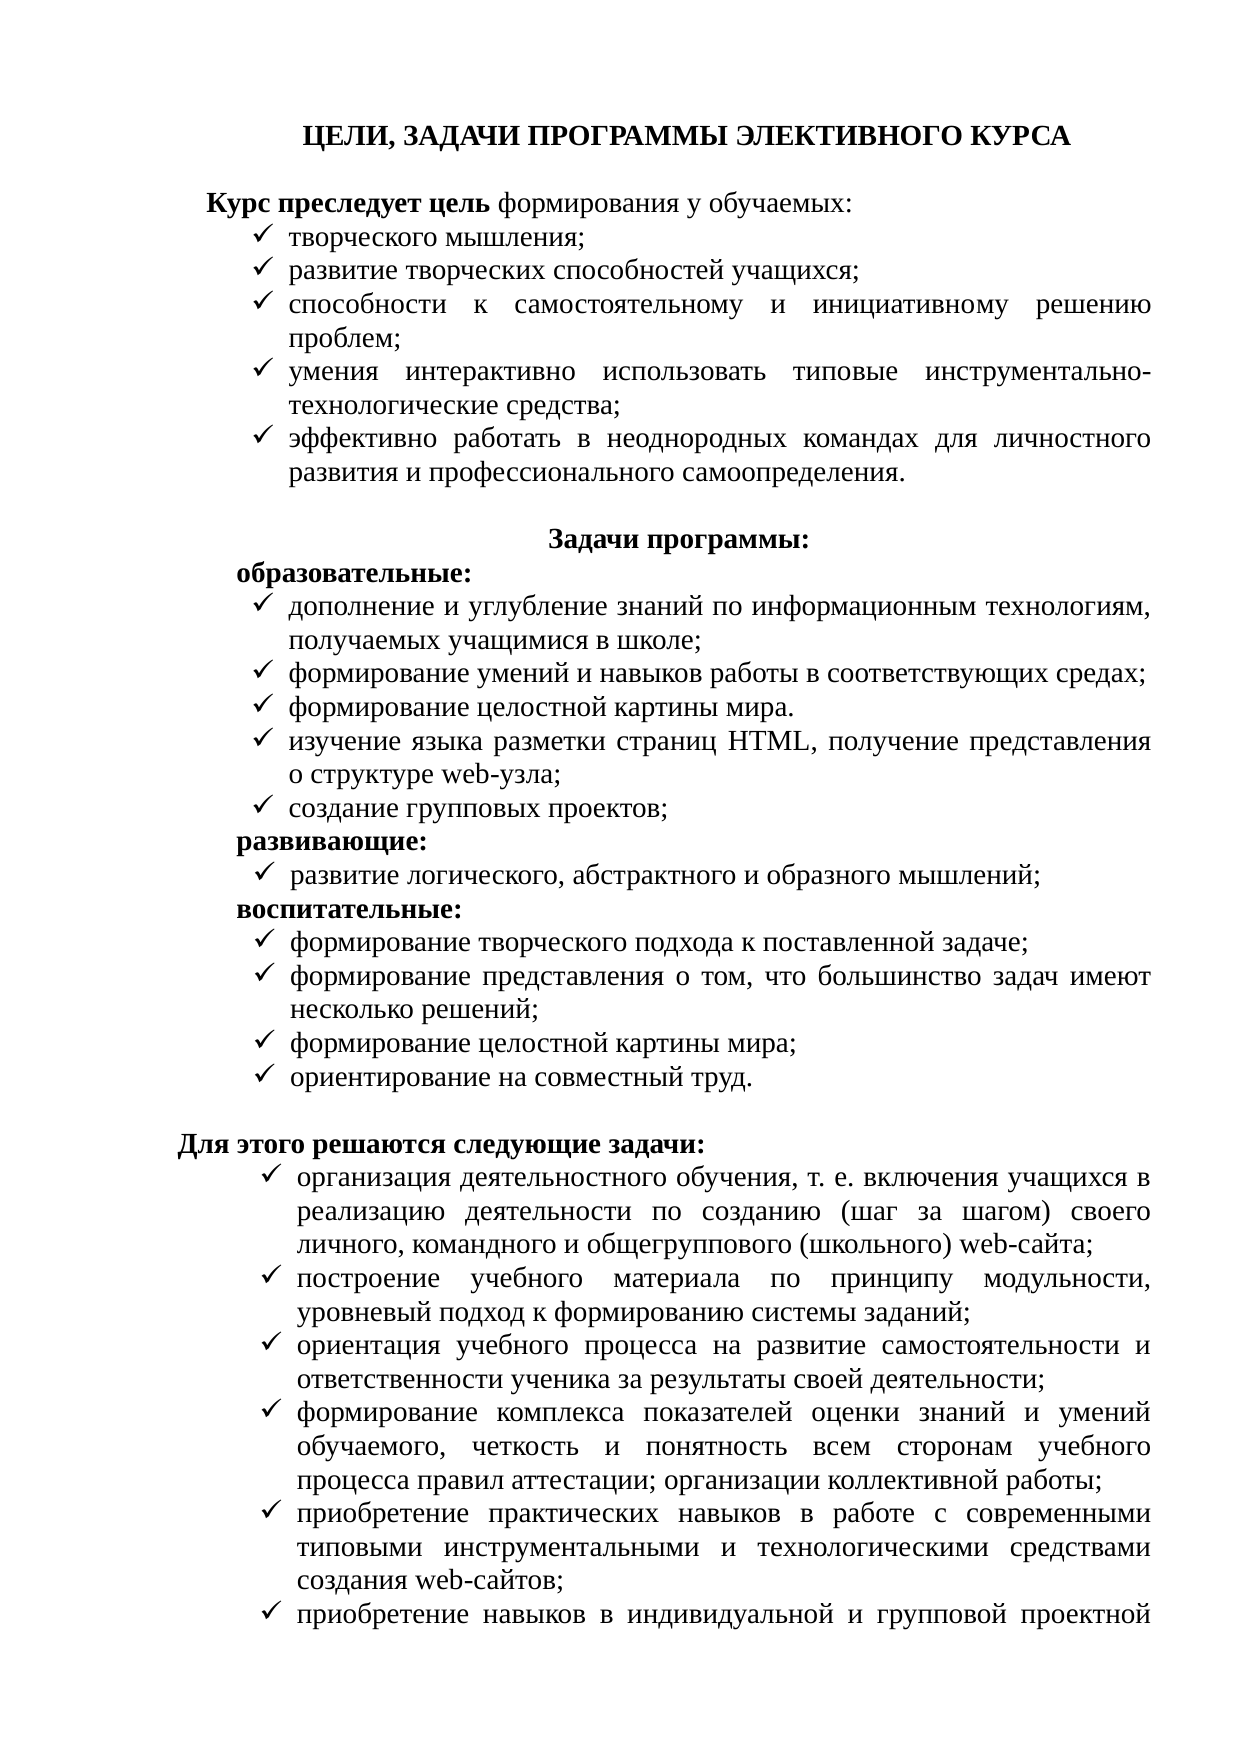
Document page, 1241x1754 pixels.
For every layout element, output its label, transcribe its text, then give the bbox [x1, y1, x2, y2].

text развивающие: [177, 823, 1152, 857]
text образовательные: [177, 555, 1152, 588]
text Курс преследует цель формирования у обучаемых: [177, 185, 1152, 219]
text воспитательные: [177, 891, 1152, 924]
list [259, 1596, 1152, 1630]
list формирование творческого подхода к поставленной задаче; [252, 924, 1152, 958]
list формирование представления о том, что большинство задач имеют несколько решений; [252, 958, 1152, 1025]
list изучение языка разметки страниц HTML, получение представления о структуре web-узла; [251, 723, 1152, 790]
list формирование целостной картины мира. [251, 689, 1152, 723]
list создание групповых проектов; [251, 790, 1152, 823]
text Цели, задачи программы элективного курса [177, 118, 1152, 152]
list организация деятельностного обучения, т. е. включения учащихся в реализацию деятельности по созданию (шаг за шагом) своего личного, командного и общегруппового (школьного) web-сайта; [259, 1159, 1152, 1260]
text Для этого решаются следующие задачи: [177, 1126, 1152, 1159]
list дополнение и углубление знаний по информационным технологиям, получаемых учащимися в школе; [251, 588, 1152, 655]
list творческого мышления; [251, 219, 1152, 252]
list формирование умений и навыков работы в соответствующих средах; [251, 655, 1152, 689]
list развитие творческих способностей учащихся; [251, 252, 1152, 286]
list ориентирование на совместный труд. [252, 1059, 1152, 1092]
list ориентация учебного процесса на развитие самостоятельности и ответственности ученика за результаты своей деятельности; [259, 1327, 1152, 1394]
list эффективно работать в неоднородных командах для личностного развития и профессионального самоопределения. [251, 420, 1152, 488]
text Задачи программы: [177, 521, 1152, 555]
list приобретение практических навыков в работе с современными типовыми инструментальными и технологическими средствами создания web-сайтов; [259, 1495, 1152, 1596]
list формирование комплекса показателей оценки знаний и умений обучаемого, четкость и понятность всем сторонам учебного процесса правил аттестации; организации коллективной работы; [259, 1394, 1152, 1495]
list умения интерактивно использовать типовые инструментально-технологические средства; [251, 353, 1152, 420]
list построение учебного материала по принципу модульности, уровневый подход к формированию системы заданий; [259, 1260, 1152, 1327]
list способности к самостоятельному и инициативному решению проблем; [251, 286, 1152, 353]
list развитие логического, абстрактного и образного мышлений; [252, 857, 1152, 891]
list формирование целостной картины мира; [252, 1025, 1152, 1059]
